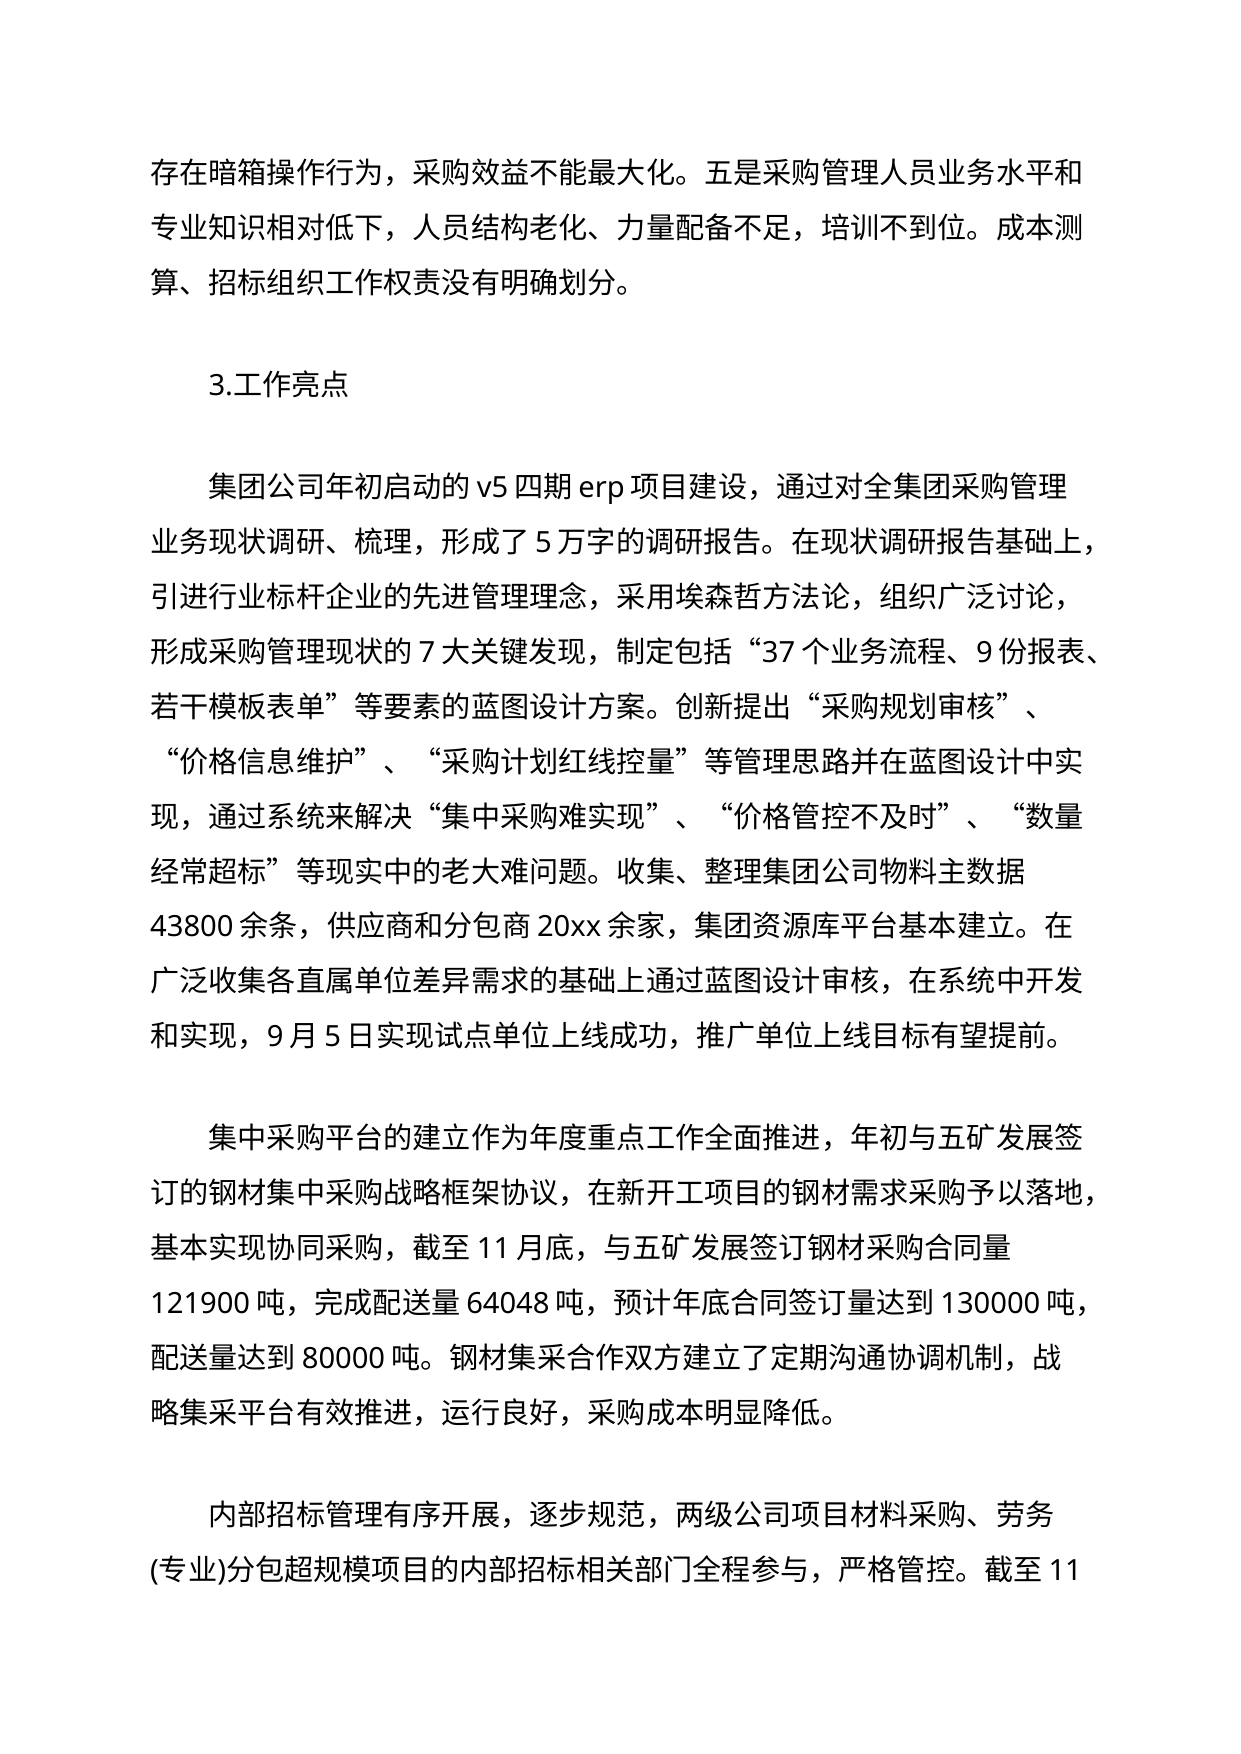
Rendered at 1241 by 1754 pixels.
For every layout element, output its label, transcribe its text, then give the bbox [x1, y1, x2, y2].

text 3.工作亮点 [150, 362, 1090, 404]
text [150, 1491, 1090, 1589]
text 集中采购平台的建立作为年度重点工作全面推进，年初与五矿发展签订的钢材集中采购战略框架协议，在新开工项目的钢材需求采购予以落地，基本实现协同采购，截至11月底，与五矿发展签订钢材采购合同量121900吨，完成配送量64048吨，预计年底合同签订量达到130000吨，配送量达到80000吨。钢材集采合作双方建立了定期沟通协调机制，战略集采平台有效推进，运行良好，采购成本明显降低。 [150, 1115, 1090, 1432]
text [150, 150, 1090, 302]
text 集团公司年初启动的v5四期erp项目建设，通过对全集团采购管理业务现状调研、梳理，形成了5万字的调研报告。在现状调研报告基础上，引进行业标杆企业的先进管理理念，采用埃森哲方法论，组织广泛讨论，形成采购管理现状的7大关键发现，制定包括“37个业务流程、9份报表、若干模板表单”等要素的蓝图设计方案。创新提出“采购规划审核”、“价格信息维护”、“采购计划红线控量”等管理思路并在蓝图设计中实现，通过系统来解决“集中采购难实现”、“价格管控不及时”、“数量经常超标”等现实中的老大难问题。收集、整理集团公司物料主数据43800余条，供应商和分包商20xx余家，集团资源库平台基本建立。在广泛收集各直属单位差异需求的基础上通过蓝图设计审核，在系统中开发和实现，9月5日实现试点单位上线成功，推广单位上线目标有望提前。 [150, 463, 1090, 1055]
